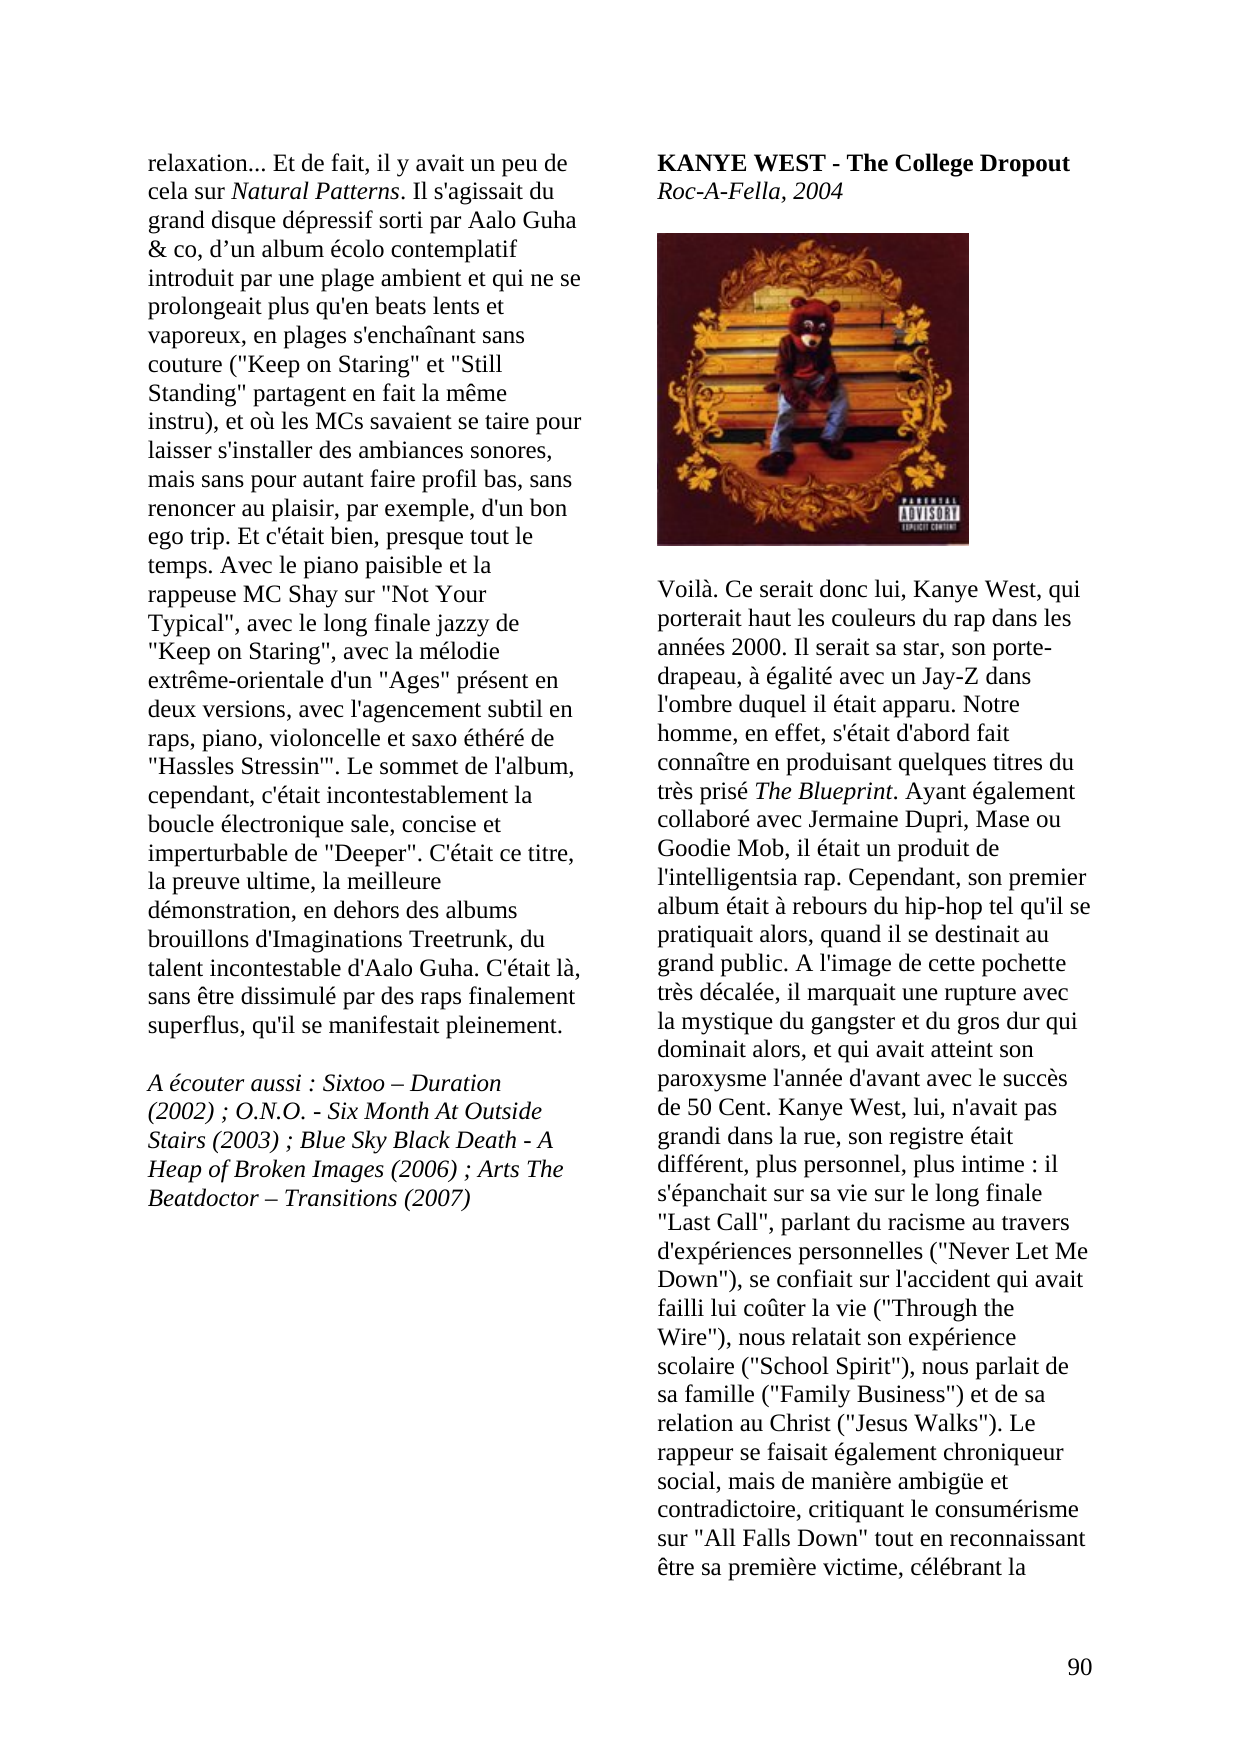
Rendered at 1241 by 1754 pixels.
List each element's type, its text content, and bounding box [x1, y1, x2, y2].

picture [657, 233, 969, 546]
text Roc-A-Fella, 2004 [657, 176, 1093, 205]
text A écouter aussi : Sixtoo – Duration (2002) ; O.N.O. - Six Month At Outside Stairs (2003) ; Blue Sky Black Death - A Heap of Broken Images (2006) ; Arts The Beatdoctor – Transitions (2007) [148, 1068, 583, 1211]
subtitle KANYE WEST - The College Dropout [657, 148, 1093, 176]
